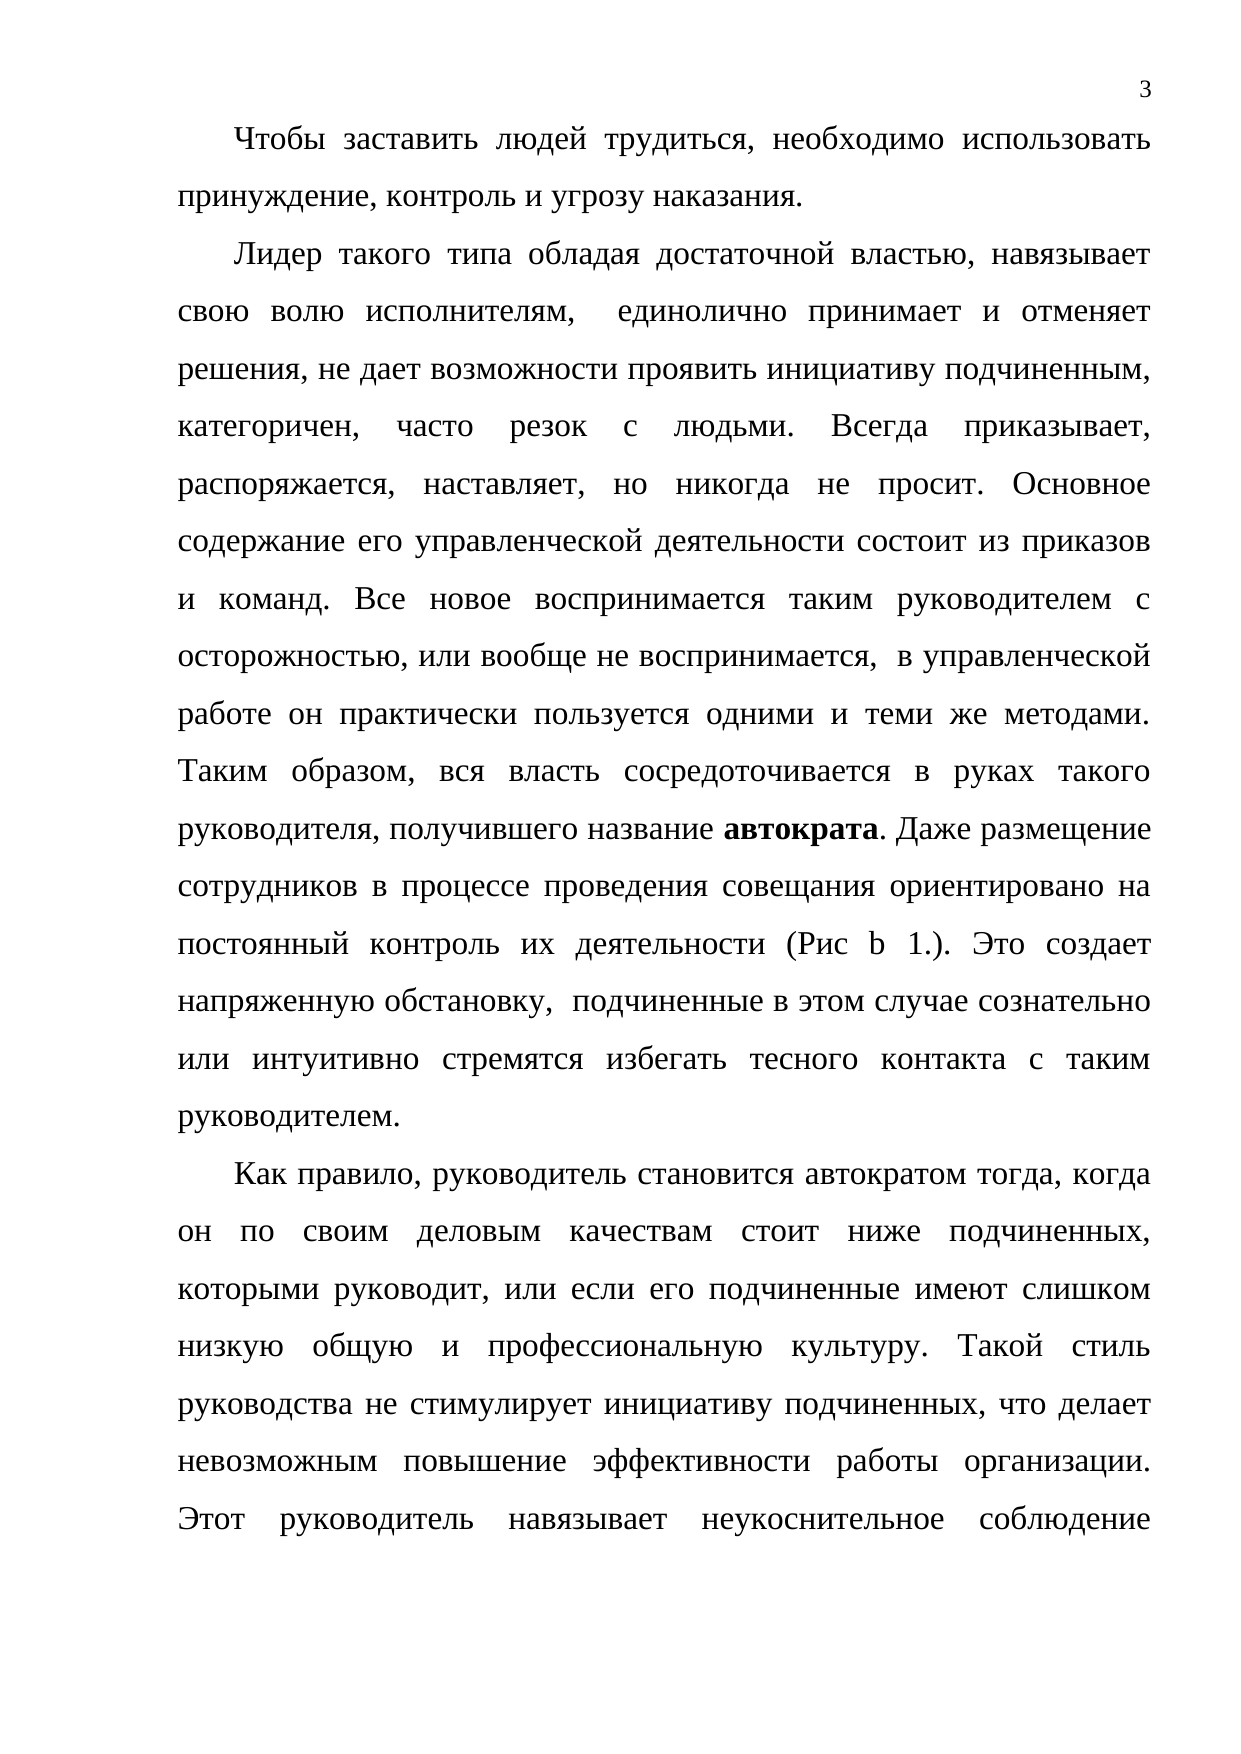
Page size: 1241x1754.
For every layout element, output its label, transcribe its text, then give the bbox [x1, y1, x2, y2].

text Чтобы заставить людей трудиться, необходимо использовать принуждение, контроль и угрозу наказания. [177, 118, 1152, 214]
text Лидер такого типа обладая достаточной властью, навязывает свою волю исполнителям, единолично принимает и отменяет решения, не дает возможности проявить инициативу подчиненным, категоричен, часто резок с людьми. Всегда приказывает, распоряжается, наставляет, но никогда не просит. Основное содержание его управленческой деятельности состоит из приказов и команд. Все новое воспринимается таким руководителем с осторожностью, или вообще не воспринимается, в управленческой работе он практически пользуется одними и теми же методами. Таким образом, вся власть сосредоточивается в руках такого руководителя, получившего название автократа. Даже размещение сотрудников в процессе проведения совещания ориентировано на постоянный контроль их деятельности (Рис b 1.). Это создает напряженную обстановку, подчиненные в этом случае сознательно или интуитивно стремятся избегать тесного контакта с таким руководителем. [177, 233, 1152, 1134]
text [177, 1153, 1152, 1536]
